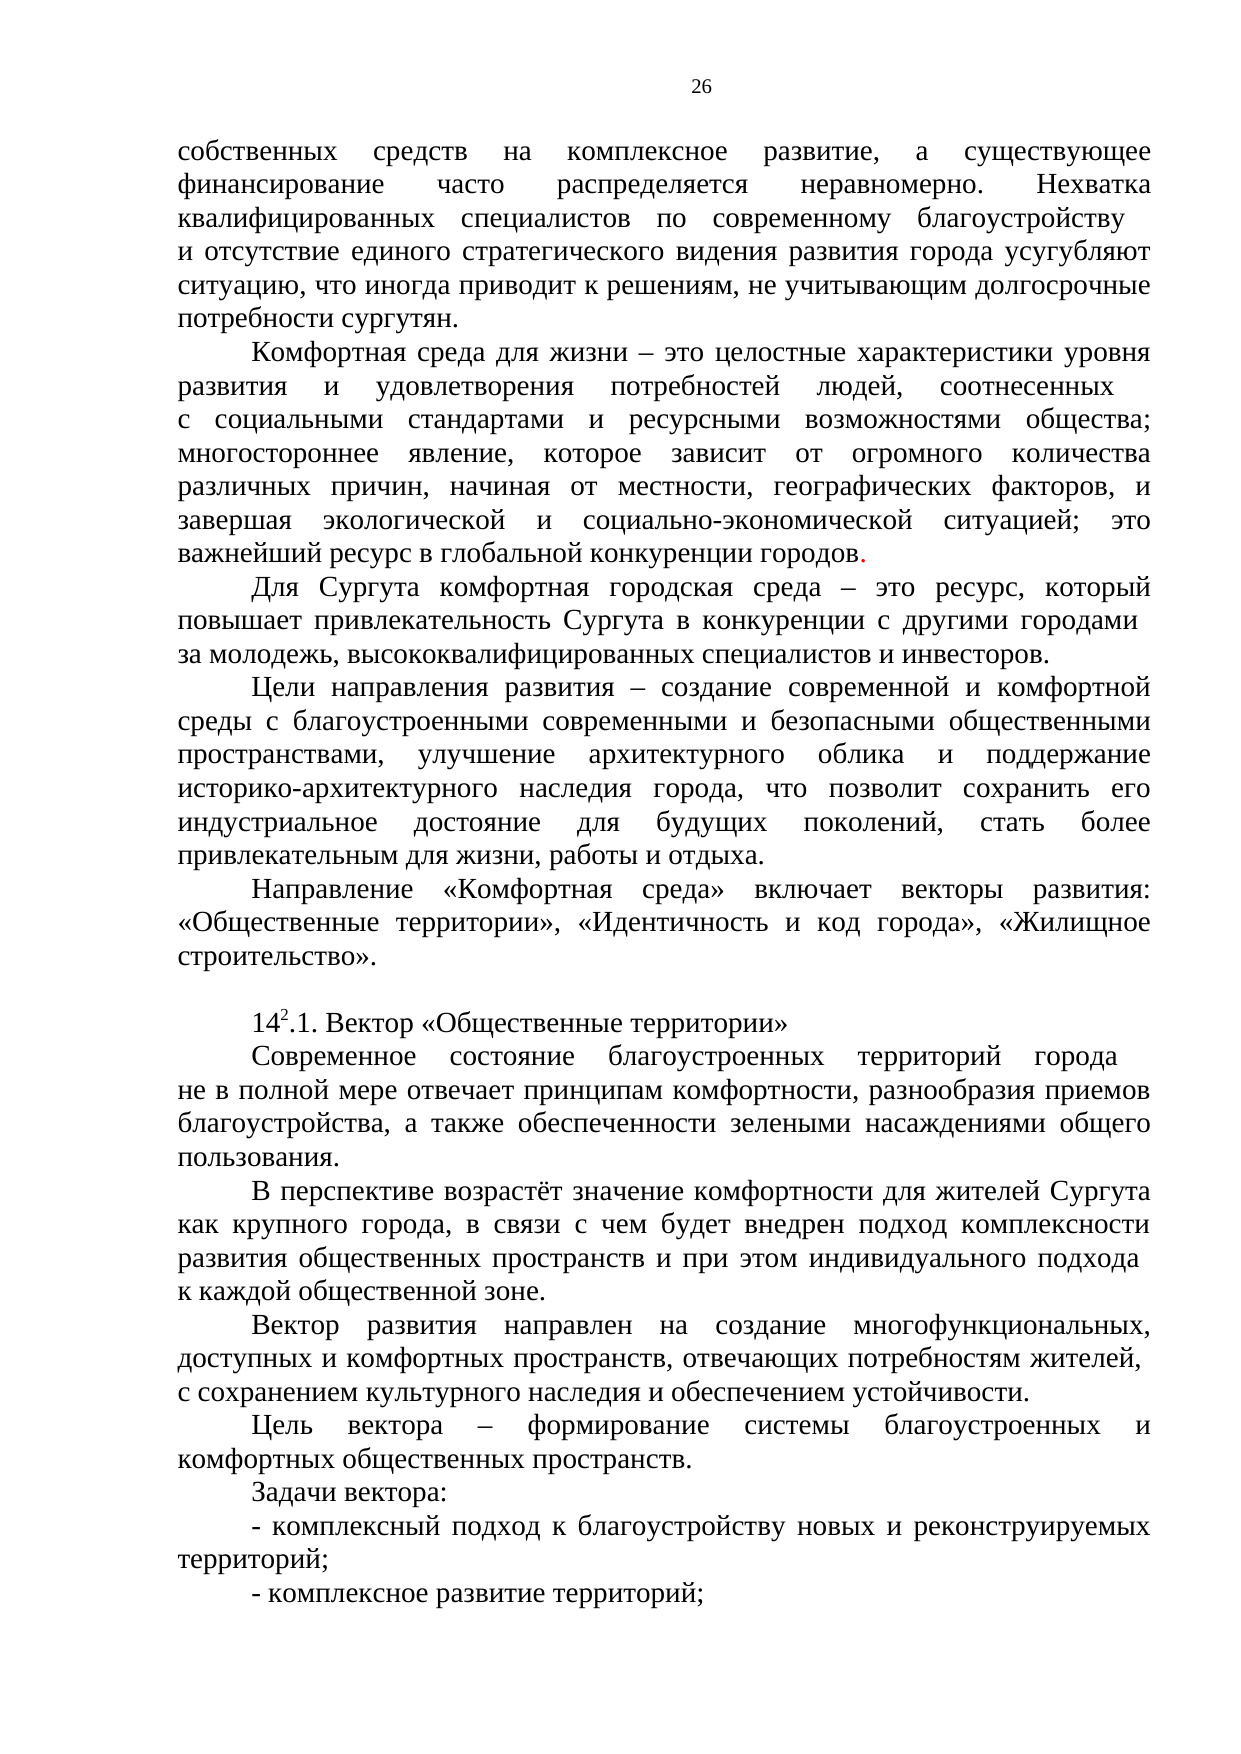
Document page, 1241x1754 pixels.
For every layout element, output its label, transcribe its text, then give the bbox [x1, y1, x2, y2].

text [177, 133, 1152, 334]
text Вектор развития направлен на создание многофункциональных, доступных и комфортных пространств, отвечающих потребностям жителей, с сохранением культурного наследия и обеспечением устойчивости. [177, 1307, 1152, 1407]
text - комплексное развитие территорий; [177, 1575, 1152, 1609]
text 142.1. Вектор «Общественные территории» [177, 1005, 1152, 1038]
text Для Сургута комфортная городская среда – это ресурс, который повышает привлекательность Сургута в конкуренции с другими городами за молодежь, высококвалифицированных специалистов и инвесторов. [177, 569, 1152, 669]
text Цель вектора – формирование системы благоустроенных и комфортных общественных пространств. [177, 1407, 1152, 1474]
text В перспективе возрастёт значение комфортности для жителей Сургута как крупного города, в связи с чем будет внедрен подход комплексности развития общественных пространств и при этом индивидуального подхода к каждой общественной зоне. [177, 1173, 1152, 1307]
text Задачи вектора: [177, 1474, 1152, 1508]
text - комплексный подход к благоустройству новых и реконструируемых территорий; [177, 1508, 1152, 1575]
text Направление «Комфортная среда» включает векторы развития: «Общественные территории», «Идентичность и код города», «Жилищное строительство». [177, 871, 1152, 971]
text Комфортная среда для жизни – это целостные характеристики уровня развития и удовлетворения потребностей людей, соотнесенных с социальными стандартами и ресурсными возможностями общества; многостороннее явление, которое зависит от огромного количества различных причин, начиная от местности, географических факторов, и завершая экологической и социально-экономической ситуацией; это важнейший ресурс в глобальной конкуренции городов. [177, 334, 1152, 569]
text Современное состояние благоустроенных территорий города не в полной мере отвечает принципам комфортности, разнообразия приемов благоустройства, а также обеспеченности зелеными насаждениями общего пользования. [177, 1038, 1152, 1173]
text Цели направления развития – создание современной и комфортной среды с благоустроенными современными и безопасными общественными пространствами, улучшение архитектурного облика и поддержание историко-архитектурного наследия города, что позволит сохранить его индустриальное достояние для будущих поколений, стать более привлекательным для жизни, работы и отдыха. [177, 669, 1152, 871]
